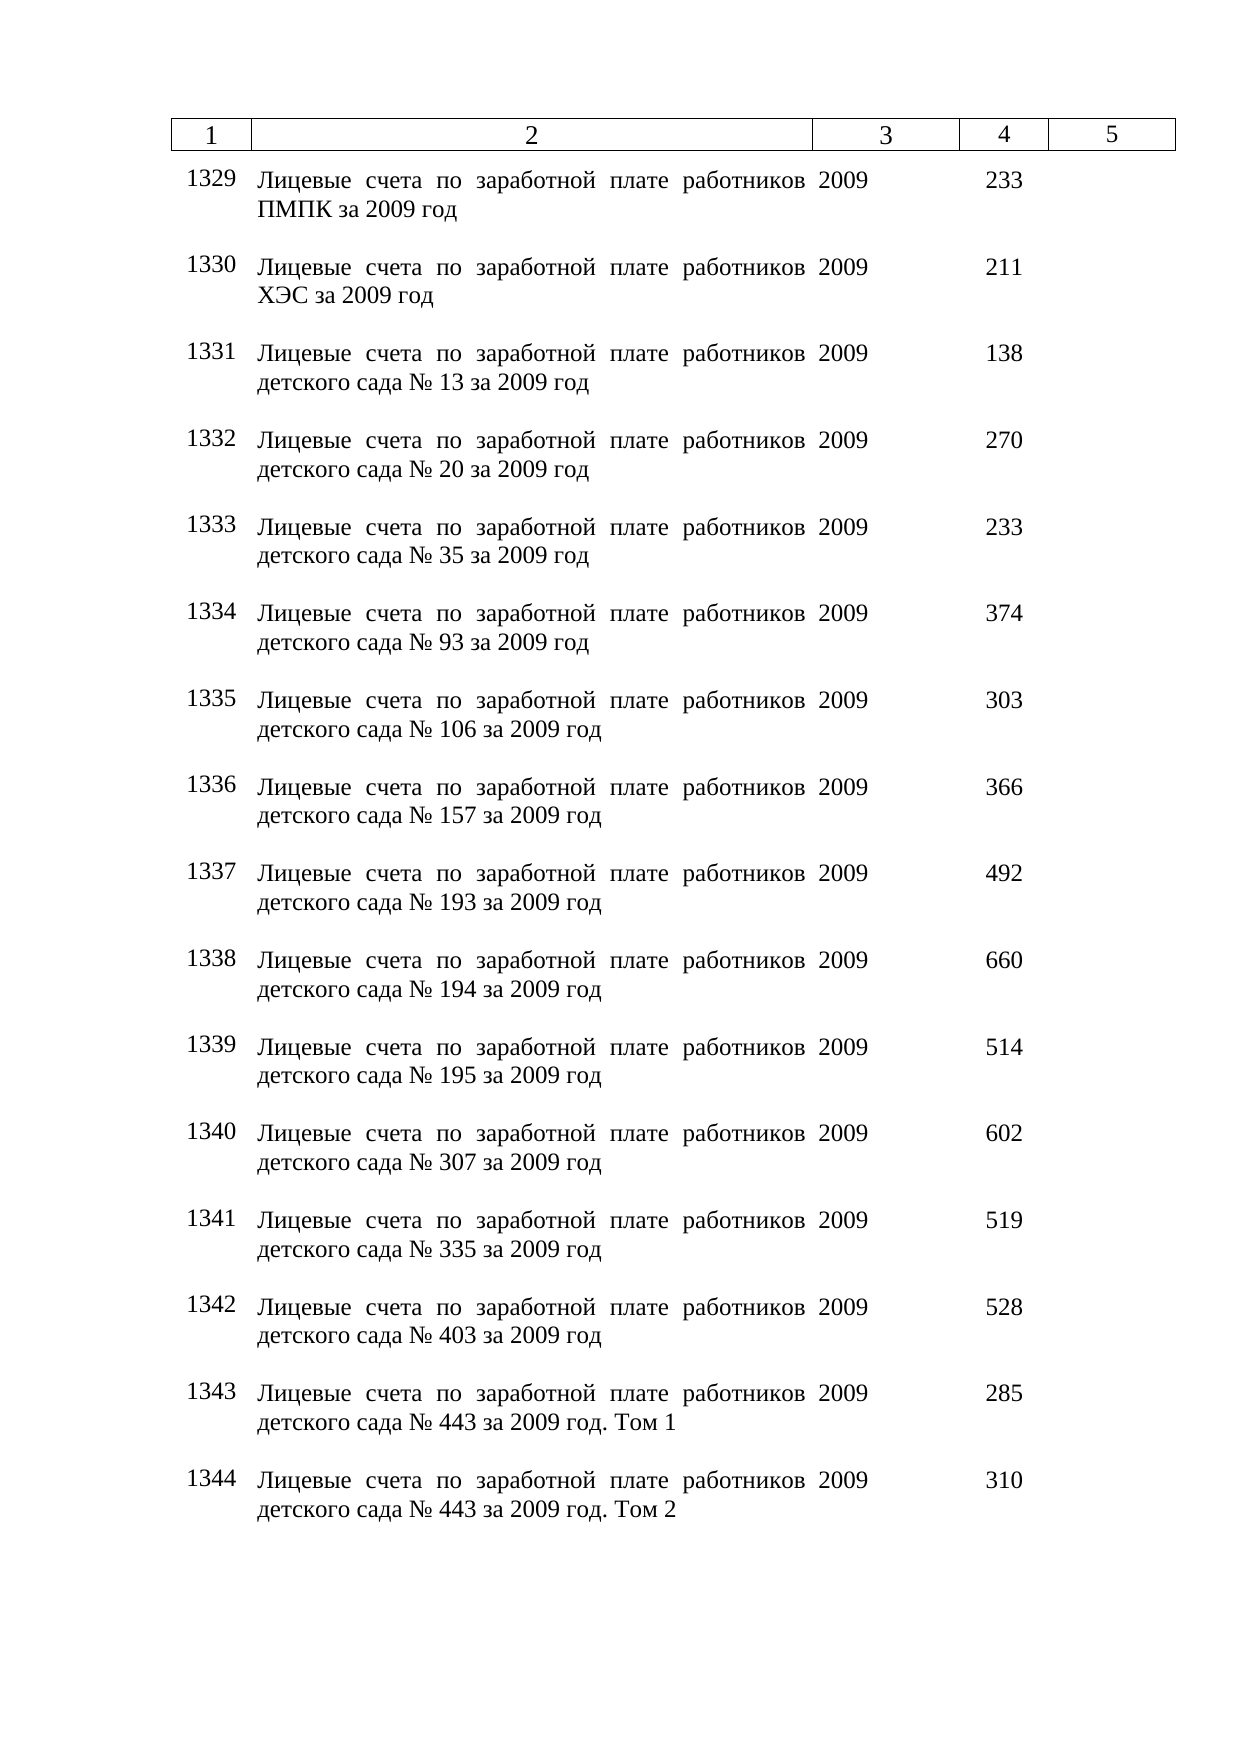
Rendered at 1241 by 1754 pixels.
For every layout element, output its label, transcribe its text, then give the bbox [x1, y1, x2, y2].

table_header 2 [252, 119, 812, 150]
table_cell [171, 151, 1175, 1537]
table_header 3 [813, 119, 959, 150]
table_header 4 [960, 119, 1048, 150]
table_header 5 [1049, 119, 1175, 150]
table_header 1 [172, 119, 251, 150]
